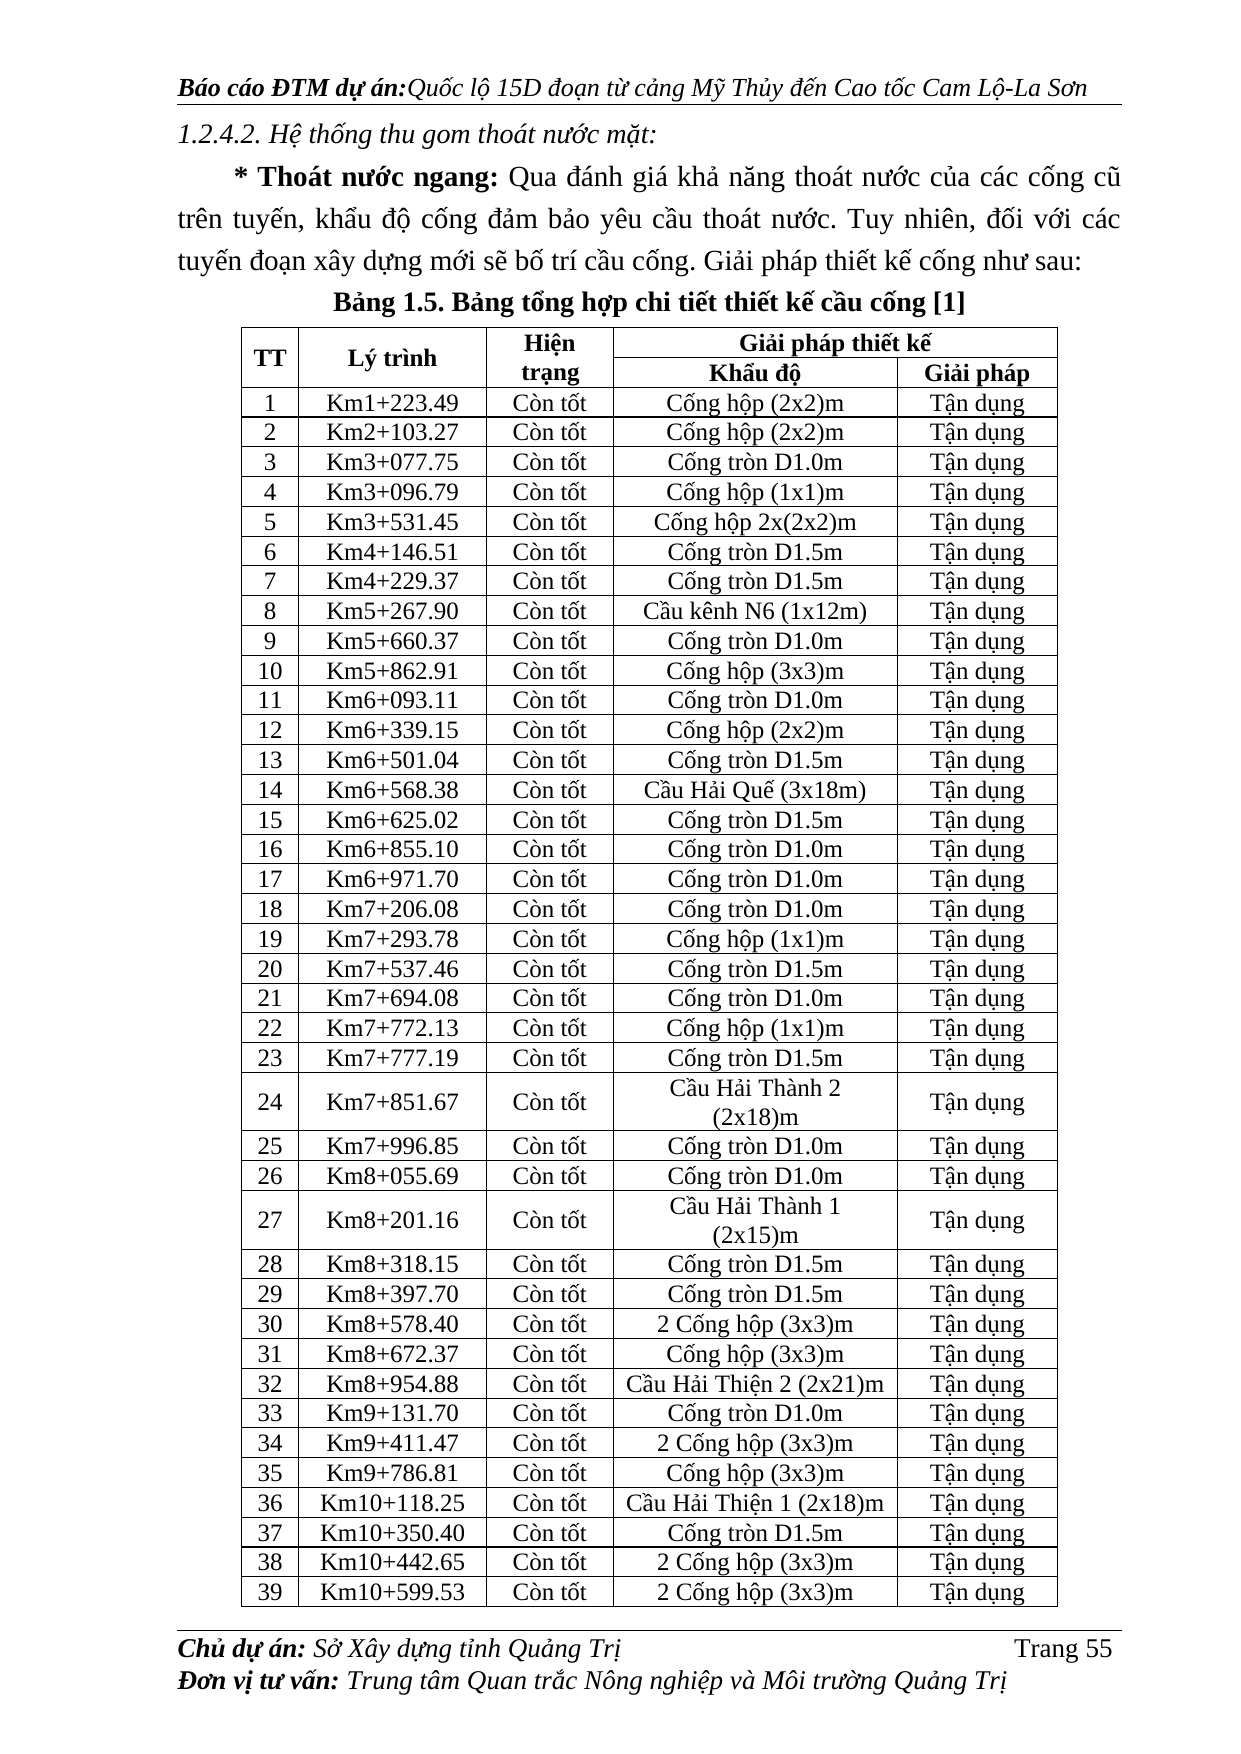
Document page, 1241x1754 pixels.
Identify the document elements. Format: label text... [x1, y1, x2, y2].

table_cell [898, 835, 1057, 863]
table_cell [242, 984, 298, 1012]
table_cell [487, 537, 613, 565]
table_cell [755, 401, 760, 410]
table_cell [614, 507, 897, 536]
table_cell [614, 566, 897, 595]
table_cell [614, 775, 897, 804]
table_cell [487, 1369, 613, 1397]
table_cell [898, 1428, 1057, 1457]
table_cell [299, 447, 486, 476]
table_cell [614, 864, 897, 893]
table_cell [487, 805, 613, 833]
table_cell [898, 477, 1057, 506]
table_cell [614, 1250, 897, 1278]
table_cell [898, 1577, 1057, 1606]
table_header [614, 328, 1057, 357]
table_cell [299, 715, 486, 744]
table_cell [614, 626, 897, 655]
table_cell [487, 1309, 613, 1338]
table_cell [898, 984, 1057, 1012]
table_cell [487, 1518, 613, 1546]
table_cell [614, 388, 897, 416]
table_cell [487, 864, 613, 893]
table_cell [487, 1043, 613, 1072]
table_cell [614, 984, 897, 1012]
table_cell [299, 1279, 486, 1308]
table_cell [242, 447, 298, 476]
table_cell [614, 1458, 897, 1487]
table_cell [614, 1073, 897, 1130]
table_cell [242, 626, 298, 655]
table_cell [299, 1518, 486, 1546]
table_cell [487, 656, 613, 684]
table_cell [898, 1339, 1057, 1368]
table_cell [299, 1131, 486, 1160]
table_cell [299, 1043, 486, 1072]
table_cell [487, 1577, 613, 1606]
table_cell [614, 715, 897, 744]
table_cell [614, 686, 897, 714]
subtitle Bảng 1.5. Bảng tổng hợp chi tiết thiết kế cầu cống [1] [177, 285, 1122, 317]
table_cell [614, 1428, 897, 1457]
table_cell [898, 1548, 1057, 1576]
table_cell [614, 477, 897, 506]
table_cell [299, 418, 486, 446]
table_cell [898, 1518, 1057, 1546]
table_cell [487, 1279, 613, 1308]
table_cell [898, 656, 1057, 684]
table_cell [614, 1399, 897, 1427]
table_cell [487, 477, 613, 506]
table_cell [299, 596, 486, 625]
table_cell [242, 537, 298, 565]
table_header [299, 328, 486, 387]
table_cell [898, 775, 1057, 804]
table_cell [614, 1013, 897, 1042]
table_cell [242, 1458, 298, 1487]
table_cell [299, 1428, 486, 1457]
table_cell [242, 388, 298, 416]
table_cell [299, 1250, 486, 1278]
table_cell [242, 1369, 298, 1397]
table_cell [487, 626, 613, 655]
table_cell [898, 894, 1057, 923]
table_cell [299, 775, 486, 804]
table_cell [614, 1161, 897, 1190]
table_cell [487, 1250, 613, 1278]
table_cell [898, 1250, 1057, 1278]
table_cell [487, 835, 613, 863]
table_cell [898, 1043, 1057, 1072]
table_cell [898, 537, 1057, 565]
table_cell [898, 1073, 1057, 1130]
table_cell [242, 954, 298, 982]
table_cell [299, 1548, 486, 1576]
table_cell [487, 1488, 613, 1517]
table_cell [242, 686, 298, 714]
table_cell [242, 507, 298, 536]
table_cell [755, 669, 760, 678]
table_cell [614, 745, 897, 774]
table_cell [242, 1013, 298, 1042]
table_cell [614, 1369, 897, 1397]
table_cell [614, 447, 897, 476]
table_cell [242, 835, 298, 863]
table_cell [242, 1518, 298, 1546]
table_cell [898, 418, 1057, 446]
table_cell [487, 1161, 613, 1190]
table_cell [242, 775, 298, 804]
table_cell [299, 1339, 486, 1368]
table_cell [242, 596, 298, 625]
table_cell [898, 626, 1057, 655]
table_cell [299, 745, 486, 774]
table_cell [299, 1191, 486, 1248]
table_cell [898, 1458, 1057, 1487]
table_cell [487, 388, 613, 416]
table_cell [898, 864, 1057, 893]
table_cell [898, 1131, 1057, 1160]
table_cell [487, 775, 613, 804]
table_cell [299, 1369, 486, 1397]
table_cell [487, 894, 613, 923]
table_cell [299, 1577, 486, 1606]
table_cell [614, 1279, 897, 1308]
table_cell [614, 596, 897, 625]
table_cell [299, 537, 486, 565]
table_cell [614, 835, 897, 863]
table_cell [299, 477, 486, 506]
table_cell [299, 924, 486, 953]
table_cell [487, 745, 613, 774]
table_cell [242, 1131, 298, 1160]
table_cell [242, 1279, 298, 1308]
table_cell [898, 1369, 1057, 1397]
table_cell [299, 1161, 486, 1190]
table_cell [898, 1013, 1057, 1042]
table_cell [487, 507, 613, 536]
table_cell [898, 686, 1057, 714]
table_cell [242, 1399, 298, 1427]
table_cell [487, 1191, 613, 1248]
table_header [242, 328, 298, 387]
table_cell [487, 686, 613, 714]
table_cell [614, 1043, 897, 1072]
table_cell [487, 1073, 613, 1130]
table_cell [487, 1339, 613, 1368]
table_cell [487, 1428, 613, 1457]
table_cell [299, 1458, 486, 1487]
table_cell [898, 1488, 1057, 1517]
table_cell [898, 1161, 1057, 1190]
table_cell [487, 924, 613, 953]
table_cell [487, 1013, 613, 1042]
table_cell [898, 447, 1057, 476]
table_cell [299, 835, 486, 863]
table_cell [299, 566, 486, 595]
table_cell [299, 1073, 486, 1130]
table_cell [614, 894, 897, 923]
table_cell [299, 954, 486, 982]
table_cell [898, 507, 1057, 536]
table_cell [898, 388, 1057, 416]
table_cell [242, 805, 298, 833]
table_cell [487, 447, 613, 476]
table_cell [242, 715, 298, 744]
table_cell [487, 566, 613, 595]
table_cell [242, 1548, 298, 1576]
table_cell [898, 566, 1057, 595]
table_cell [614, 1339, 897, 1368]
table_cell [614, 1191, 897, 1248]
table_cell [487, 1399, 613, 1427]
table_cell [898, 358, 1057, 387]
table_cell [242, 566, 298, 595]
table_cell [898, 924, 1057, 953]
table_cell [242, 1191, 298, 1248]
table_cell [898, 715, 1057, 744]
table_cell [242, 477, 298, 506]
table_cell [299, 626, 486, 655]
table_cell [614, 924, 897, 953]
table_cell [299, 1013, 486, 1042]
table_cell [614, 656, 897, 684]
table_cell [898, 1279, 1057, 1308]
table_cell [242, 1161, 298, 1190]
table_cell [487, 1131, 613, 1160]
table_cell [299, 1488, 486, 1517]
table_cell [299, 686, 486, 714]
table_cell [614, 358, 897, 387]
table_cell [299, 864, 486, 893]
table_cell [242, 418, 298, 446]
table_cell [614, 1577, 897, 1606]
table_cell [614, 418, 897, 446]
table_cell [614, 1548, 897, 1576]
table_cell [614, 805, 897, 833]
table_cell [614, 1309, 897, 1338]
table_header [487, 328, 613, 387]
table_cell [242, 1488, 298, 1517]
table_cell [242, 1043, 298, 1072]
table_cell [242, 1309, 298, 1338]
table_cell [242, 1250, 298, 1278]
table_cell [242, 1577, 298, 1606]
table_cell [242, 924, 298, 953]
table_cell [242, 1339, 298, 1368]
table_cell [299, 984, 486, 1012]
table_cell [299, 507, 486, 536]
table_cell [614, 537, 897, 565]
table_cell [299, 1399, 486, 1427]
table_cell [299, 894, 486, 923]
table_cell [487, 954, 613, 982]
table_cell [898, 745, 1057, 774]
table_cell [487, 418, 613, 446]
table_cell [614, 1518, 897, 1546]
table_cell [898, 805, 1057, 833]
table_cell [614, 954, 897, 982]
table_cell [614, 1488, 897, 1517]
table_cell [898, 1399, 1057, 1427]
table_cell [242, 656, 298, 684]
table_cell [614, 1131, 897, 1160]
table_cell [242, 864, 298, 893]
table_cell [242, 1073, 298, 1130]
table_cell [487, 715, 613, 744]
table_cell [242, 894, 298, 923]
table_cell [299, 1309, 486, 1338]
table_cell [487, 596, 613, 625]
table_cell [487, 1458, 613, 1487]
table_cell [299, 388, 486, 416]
list * Thoát nước ngang: Qua đánh giá khả năng thoát nước của các cống cũ trên tuyến, khẩu độ cống đảm bảo yêu cầu thoát nước. Tuy nhiên, đối với các tuyến đoạn xây dựng mới sẽ bố trí cầu cống. Giải pháp thiết kế cống như sau: [177, 159, 1122, 277]
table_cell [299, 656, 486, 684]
text 1.2.4.2. Hệ thống thu gom thoát nước mặt: [177, 117, 1122, 149]
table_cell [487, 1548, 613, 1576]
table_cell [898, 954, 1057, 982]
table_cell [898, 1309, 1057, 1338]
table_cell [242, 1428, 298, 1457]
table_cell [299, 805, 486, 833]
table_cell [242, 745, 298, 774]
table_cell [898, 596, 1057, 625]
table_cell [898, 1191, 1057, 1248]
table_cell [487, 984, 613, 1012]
